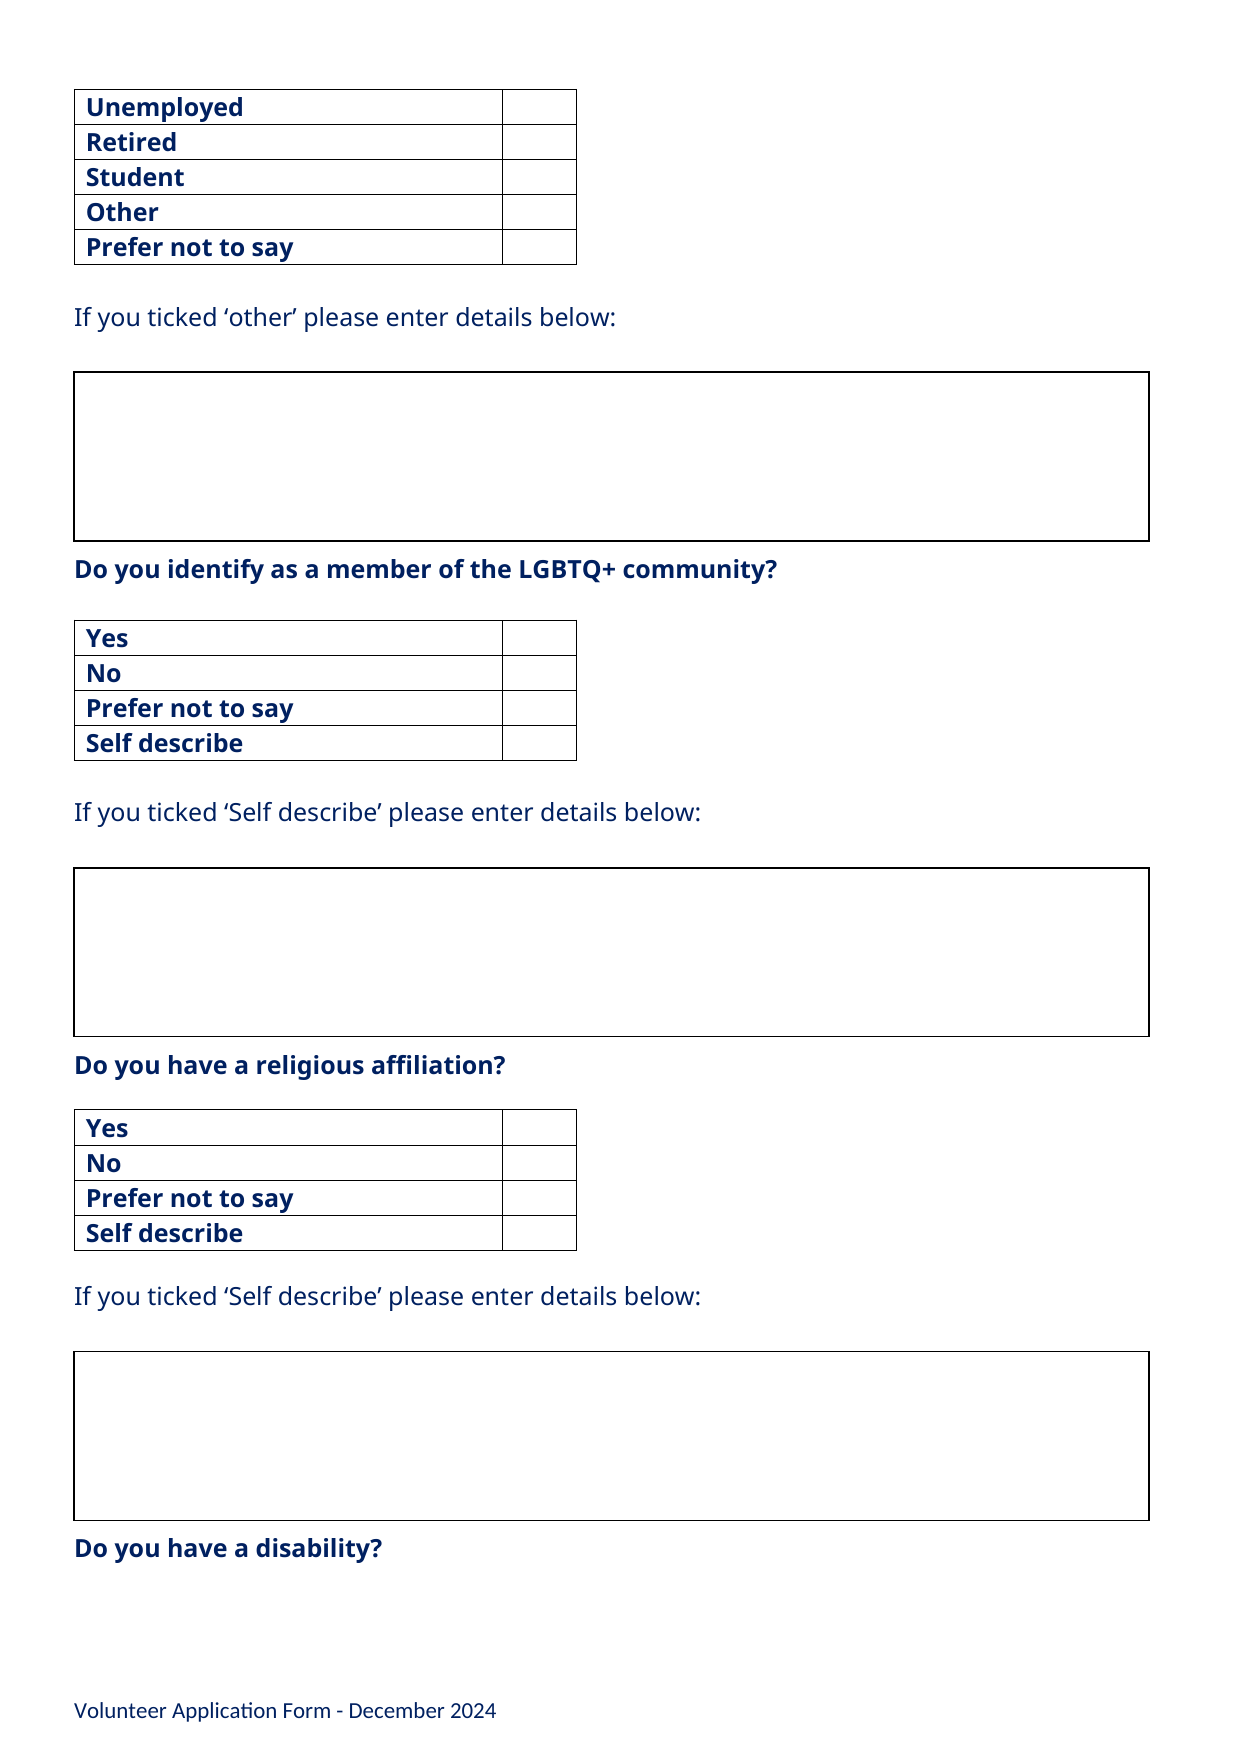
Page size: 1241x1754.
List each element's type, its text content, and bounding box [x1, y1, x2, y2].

table_cell [503, 726, 576, 760]
table_cell Retired [75, 125, 502, 159]
table_cell No [75, 656, 502, 690]
table_cell Prefer not to say [75, 1181, 502, 1215]
table_cell No [75, 1146, 502, 1179]
text Do you have a disability? [74, 1347, 1196, 1565]
table_cell [503, 1146, 576, 1179]
table_cell [503, 691, 576, 725]
table_header [503, 621, 576, 655]
table_header [503, 1110, 576, 1144]
table_cell [503, 230, 576, 264]
text If you ticked ‘Self describe’ please enter details below: [74, 795, 1196, 829]
text If you ticked ‘Self describe’ please enter details below: [74, 1279, 1196, 1313]
table_cell [503, 656, 576, 690]
table_cell [503, 90, 576, 124]
table_cell [503, 1181, 576, 1215]
table_cell Self describe [75, 726, 502, 760]
table_cell Other [75, 195, 502, 229]
table_cell Prefer not to say [75, 691, 502, 725]
table_cell Self describe [75, 1216, 502, 1250]
table_header Yes [75, 621, 502, 655]
table_header Yes [75, 1110, 502, 1144]
table_cell Student [75, 160, 502, 194]
table_cell [503, 160, 576, 194]
table_cell Unemployed [75, 90, 502, 124]
text Do you have a religious affiliation? [74, 891, 1196, 1081]
text Do you identify as a member of the LGBTQ+ community? [74, 395, 1196, 586]
text If you ticked ‘other’ please enter details below: [74, 299, 1196, 333]
table_cell [503, 1216, 576, 1250]
table_cell [503, 125, 576, 159]
table_cell [503, 195, 576, 229]
table_cell Prefer not to say [75, 230, 502, 264]
